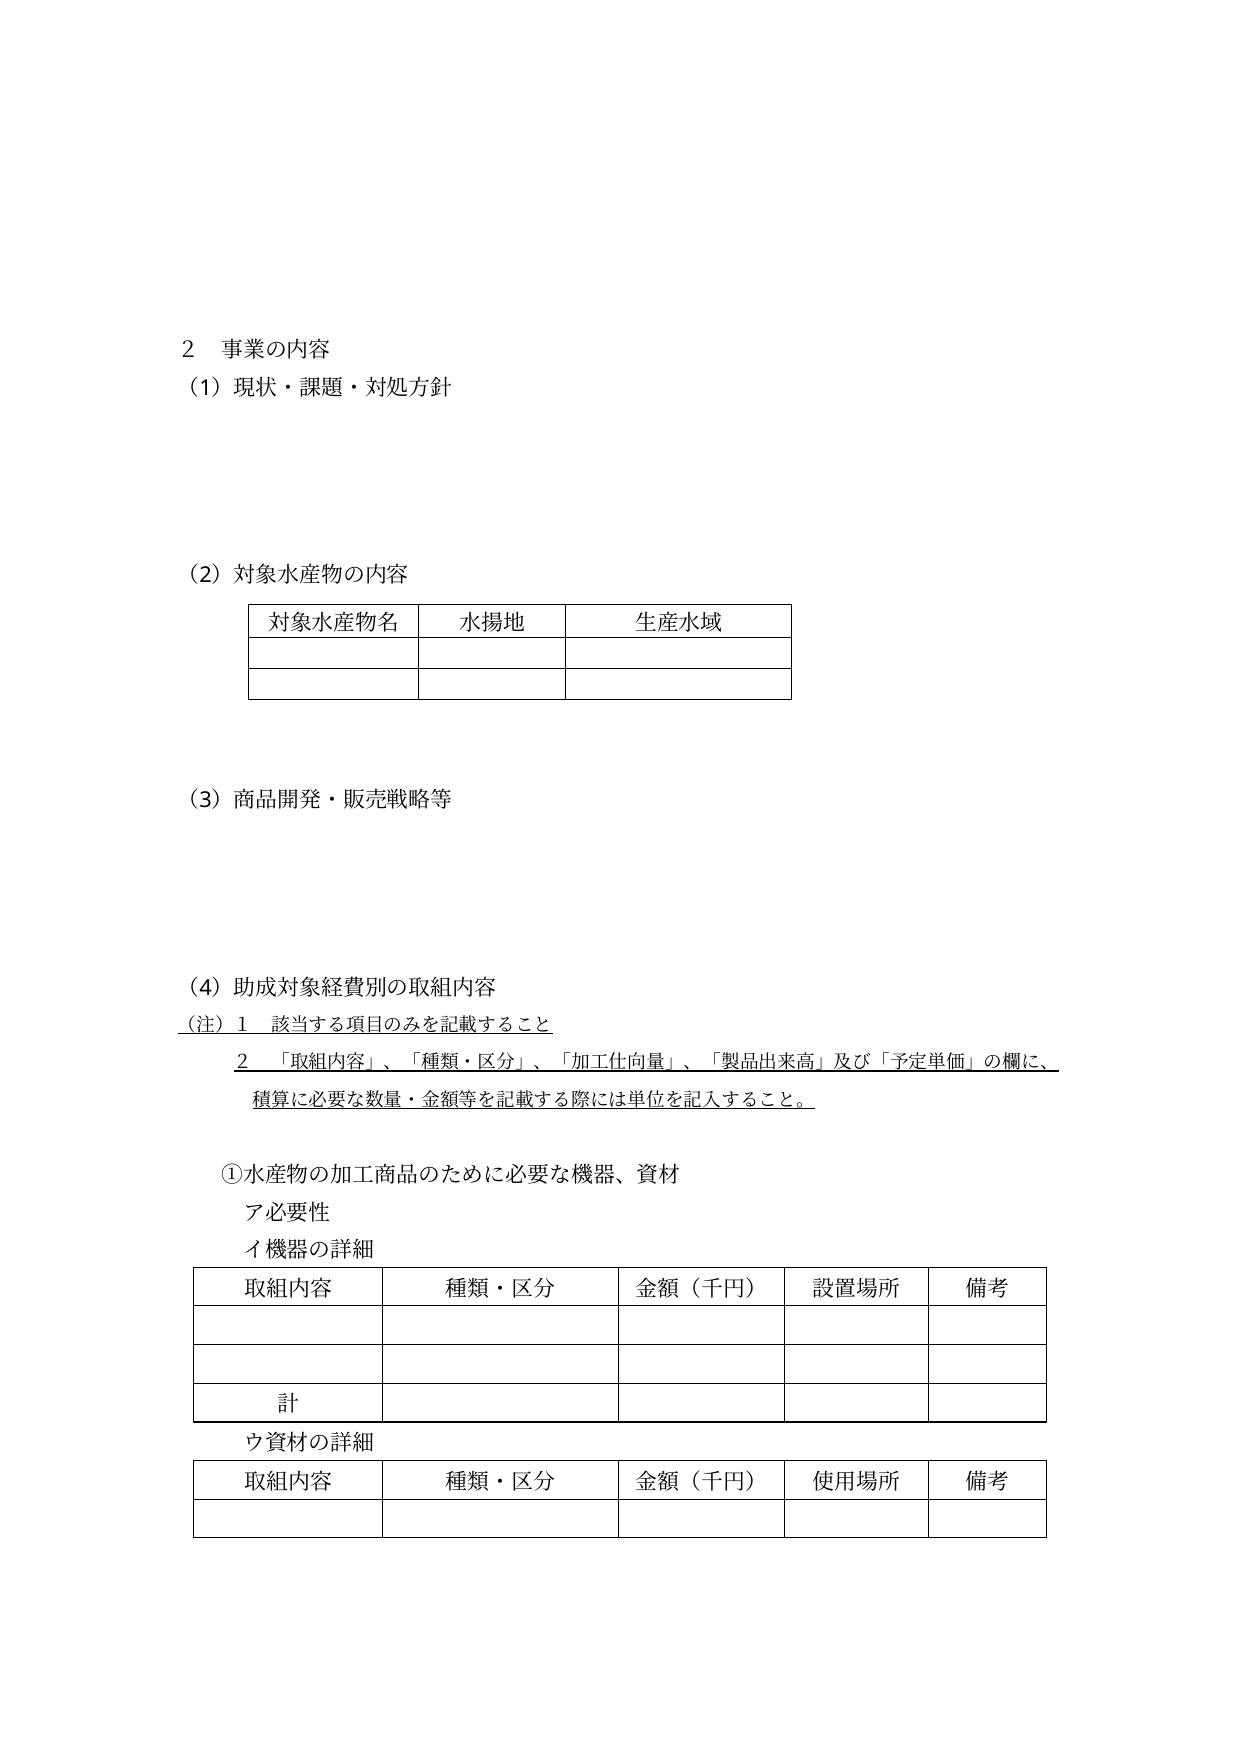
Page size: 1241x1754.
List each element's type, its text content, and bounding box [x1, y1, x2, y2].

table_header 使用場所 [785, 1461, 928, 1498]
table_header 水揚地 [419, 605, 565, 637]
table_cell [785, 1306, 928, 1344]
table_cell [249, 669, 418, 698]
text （1）現状・課題・対処方針 [177, 367, 1063, 404]
table_cell [785, 1500, 928, 1537]
text （注）１ 該当する項目のみを記載すること [177, 1004, 1063, 1042]
table_cell [383, 1500, 618, 1537]
text （2）対象水産物の内容 [177, 554, 1063, 592]
table_cell [566, 638, 791, 668]
text ２ 「取組内容」、「種類・区分」、「加工仕向量」、「製品出来高」及び「予定単価」の欄に、積算に必要な数量・金額等を記載する際には単位を記入すること。 [177, 1042, 1063, 1117]
table_cell [383, 1345, 618, 1382]
table_cell [929, 1384, 1046, 1421]
text ウ資材の詳細 [177, 1422, 1063, 1460]
table_header 備考 [929, 1461, 1046, 1498]
table_header 設置場所 [785, 1268, 928, 1305]
table_cell [929, 1306, 1046, 1344]
table_header 金額（千円） [619, 1268, 784, 1305]
text ①水産物の加工商品のために必要な機器、資材 [177, 1154, 1063, 1192]
table_cell [383, 1306, 618, 1344]
text ２ 事業の内容 [177, 329, 976, 367]
text （4）助成対象経費別の取組内容 [177, 967, 1063, 1004]
table_cell [785, 1345, 928, 1382]
table_header 種類・区分 [383, 1268, 618, 1305]
table_cell [619, 1306, 784, 1344]
text ア必要性 [177, 1192, 1063, 1229]
table_header 取組内容 [194, 1461, 382, 1498]
table_cell [619, 1345, 784, 1382]
table_cell 計 [194, 1384, 382, 1421]
text （3）商品開発・販売戦略等 [177, 779, 1063, 817]
table_cell [929, 1500, 1046, 1537]
table_cell [249, 638, 418, 668]
table_header 金額（千円） [619, 1461, 784, 1498]
table_cell [619, 1384, 784, 1421]
text イ機器の詳細 [177, 1229, 1063, 1267]
table_cell [194, 1345, 382, 1382]
table_cell [383, 1384, 618, 1421]
table_header 対象水産物名 [249, 605, 418, 637]
table_cell [566, 669, 791, 698]
table_header 生産水域 [566, 605, 791, 637]
table_cell [619, 1500, 784, 1537]
table_cell [419, 669, 565, 698]
table_cell [785, 1384, 928, 1421]
table_cell [929, 1345, 1046, 1382]
table_header 取組内容 [194, 1268, 382, 1305]
table_header 種類・区分 [383, 1461, 618, 1498]
table_header 備考 [929, 1268, 1046, 1305]
table_cell [194, 1500, 382, 1537]
table_cell [419, 638, 565, 668]
table_cell [194, 1306, 382, 1344]
